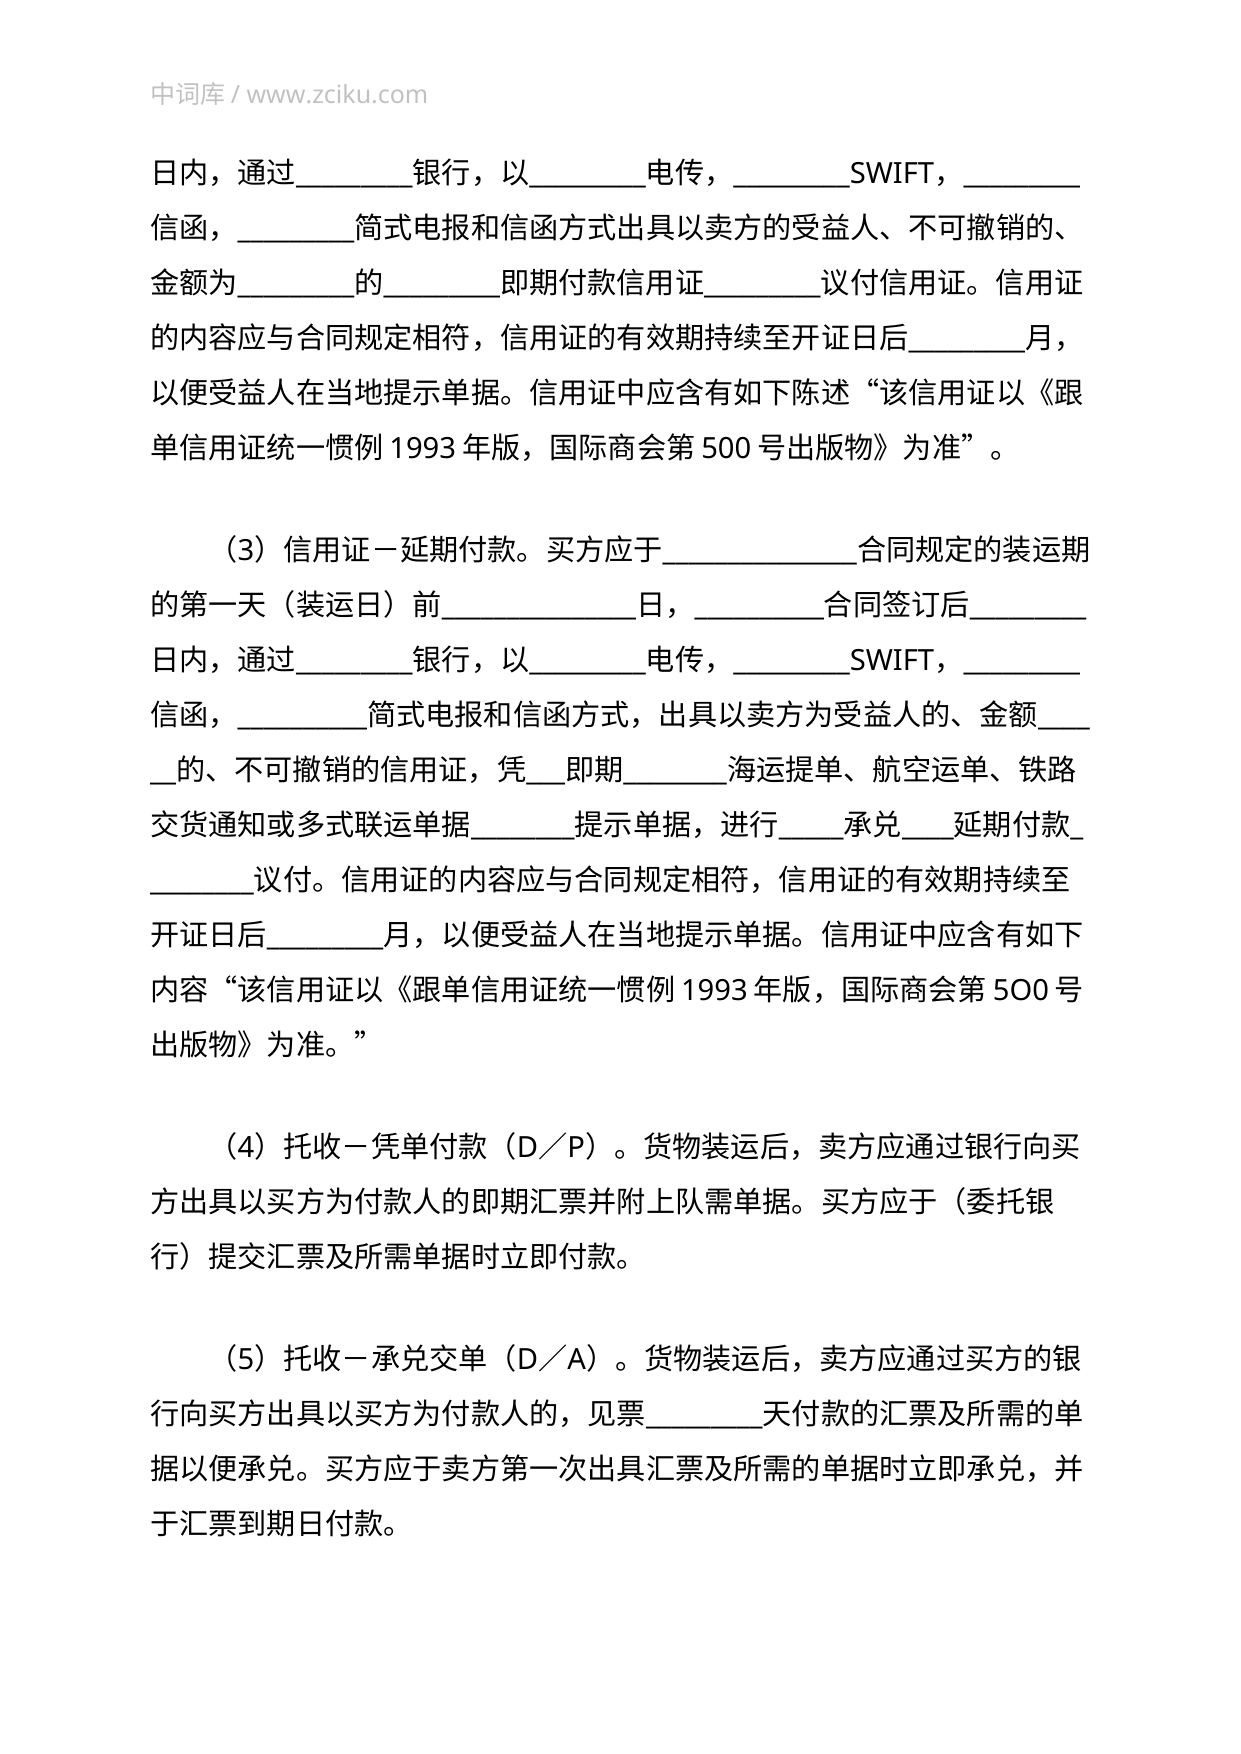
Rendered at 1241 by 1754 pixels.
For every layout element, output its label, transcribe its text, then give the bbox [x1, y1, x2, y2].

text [150, 150, 1090, 467]
text （4）托收－凭单付款（D／P）。货物装运后，卖方应通过银行向买方出具以买方为付款人的即期汇票并附上队需单据。买方应于（委托银行）提交汇票及所需单据时立即付款。 [150, 1124, 1090, 1276]
text （3）信用证－延期付款。买方应于_______________合同规定的装运期的第一天（装运日）前_______________日，__________合同签订后_________日内，通过_________银行，以_________电传，_________SWIFT，_________信函，__________简式电报和信函方式，出具以卖方为受益人的、金额______的、不可撤销的信用证，凭___即期________海运提单、航空运单、铁路交货通知或多式联运单据________提示单据，进行_____承兑____延期付款_________议付。信用证的内容应与合同规定相符，信用证的有效期持续至开证日后_________月，以便受益人在当地提示单据。信用证中应含有如下内容“该信用证以《跟单信用证统一惯例1993年版，国际商会第5O0号出版物》为准。” [150, 527, 1090, 1064]
text （5）托收－承兑交单（D／A）。货物装运后，卖方应通过买方的银行向买方出具以买方为付款人的，见票_________天付款的汇票及所需的单据以便承兑。买方应于卖方第一次出具汇票及所需的单据时立即承兑，并于汇票到期日付款。 [150, 1335, 1090, 1542]
